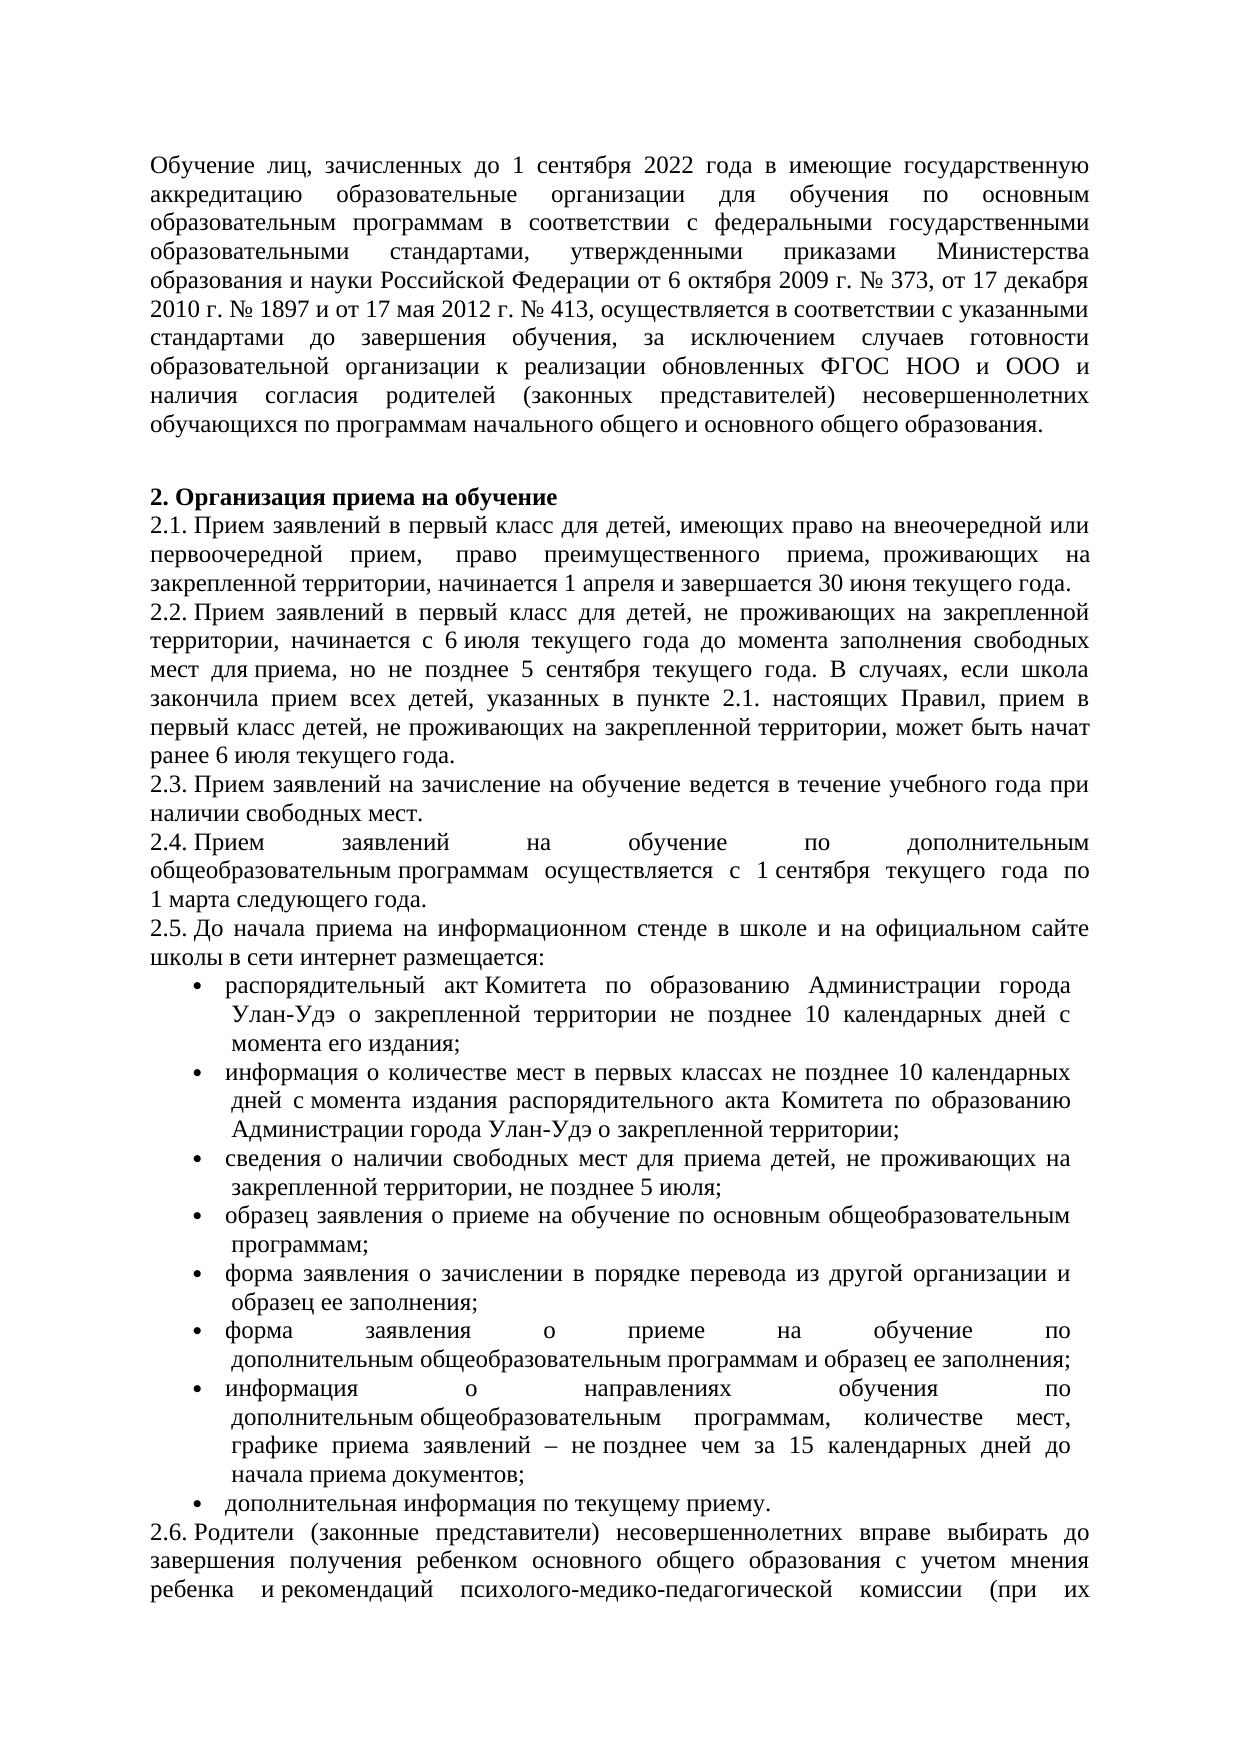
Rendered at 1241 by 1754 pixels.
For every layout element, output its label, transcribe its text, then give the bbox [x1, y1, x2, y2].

list распорядительный акт Комитета по образованию Администрации города Улан-Удэ о закрепленной территории не позднее 10 календарных дней с момента его издания; [194, 971, 1071, 1057]
text 2.2. Прием заявлений в первый класс для детей, не проживающих на закрепленной территории, начинается с 6 июля текущего года до момента заполнения свободных мест для приема, но не позднее 5 сентября текущего года. В случаях, если школа закончила прием всех детей, указанных в пункте 2.1. настоящих Правил, прием в первый класс детей, не проживающих на закрепленной территории, может быть начат ранее 6 июля текущего года. [150, 597, 1090, 769]
list дополнительная информация по текущему приему. [194, 1488, 1071, 1517]
text Обучение лиц, зачисленных до 1 сентября 2022 года в имеющие государственную аккредитацию образовательные организации для обучения по основным образовательным программам в соответствии с федеральными государственными образовательными стандартами, утвержденными приказами Министерства образования и науки Российской Федерации от 6 октября 2009 г. № 373, от 17 декабря 2010 г. № 1897 и от 17 мая 2012 г. № 413, осуществляется в соответствии с указанными стандартами до завершения обучения, за исключением случаев готовности образовательной организации к реализации обновленных ФГОС НОО и ООО и наличия согласия родителей (законных представителей) несовершеннолетних обучающихся по программам начального общего и основного общего образования. [150, 150, 1090, 437]
text 2.3. Прием заявлений на зачисление на обучение ведется в течение учебного года при наличии свободных мест. [150, 769, 1090, 827]
list форма заявления о зачислении в порядке перевода из другой организации и образец ее заполнения; [194, 1258, 1071, 1316]
list форма заявления о приеме на обучение по дополнительным общеобразовательным программам и образец ее заполнения; [194, 1316, 1071, 1373]
list сведения о наличии свободных мест для приема детей, не проживающих на закрепленной территории, не позднее 5 июля; [194, 1143, 1071, 1201]
text 2.1. Прием заявлений в первый класс для детей, имеющих право на внеочередной или первоочередной прием, право преимущественного приема, проживающих на закрепленной территории, начинается 1 апреля и завершается 30 июня текущего года. [150, 511, 1090, 597]
text 2. Организация приема на обучение [150, 482, 1090, 511]
list образец заявления о приеме на обучение по основным общеобразовательным программам; [194, 1201, 1071, 1258]
list информация о количестве мест в первых классах не позднее 10 календарных дней с момента издания распорядительного акта Комитета по образованию Администрации города Улан-Удэ о закрепленной территории; [194, 1057, 1071, 1143]
text 2.4. Прием заявлений на обучение по дополнительным общеобразовательным программам осуществляется с 1 сентября текущего года по 1 марта следующего года. [150, 827, 1090, 913]
list информация о направлениях обучения по дополнительным общеобразовательным программам, количестве мест, графике приема заявлений – не позднее чем за 15 календарных дней до начала приема документов; [194, 1373, 1071, 1488]
text 2.5. До начала приема на информационном стенде в школе и на официальном сайте школы в сети интернет размещается: [150, 913, 1090, 971]
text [150, 1517, 1090, 1603]
